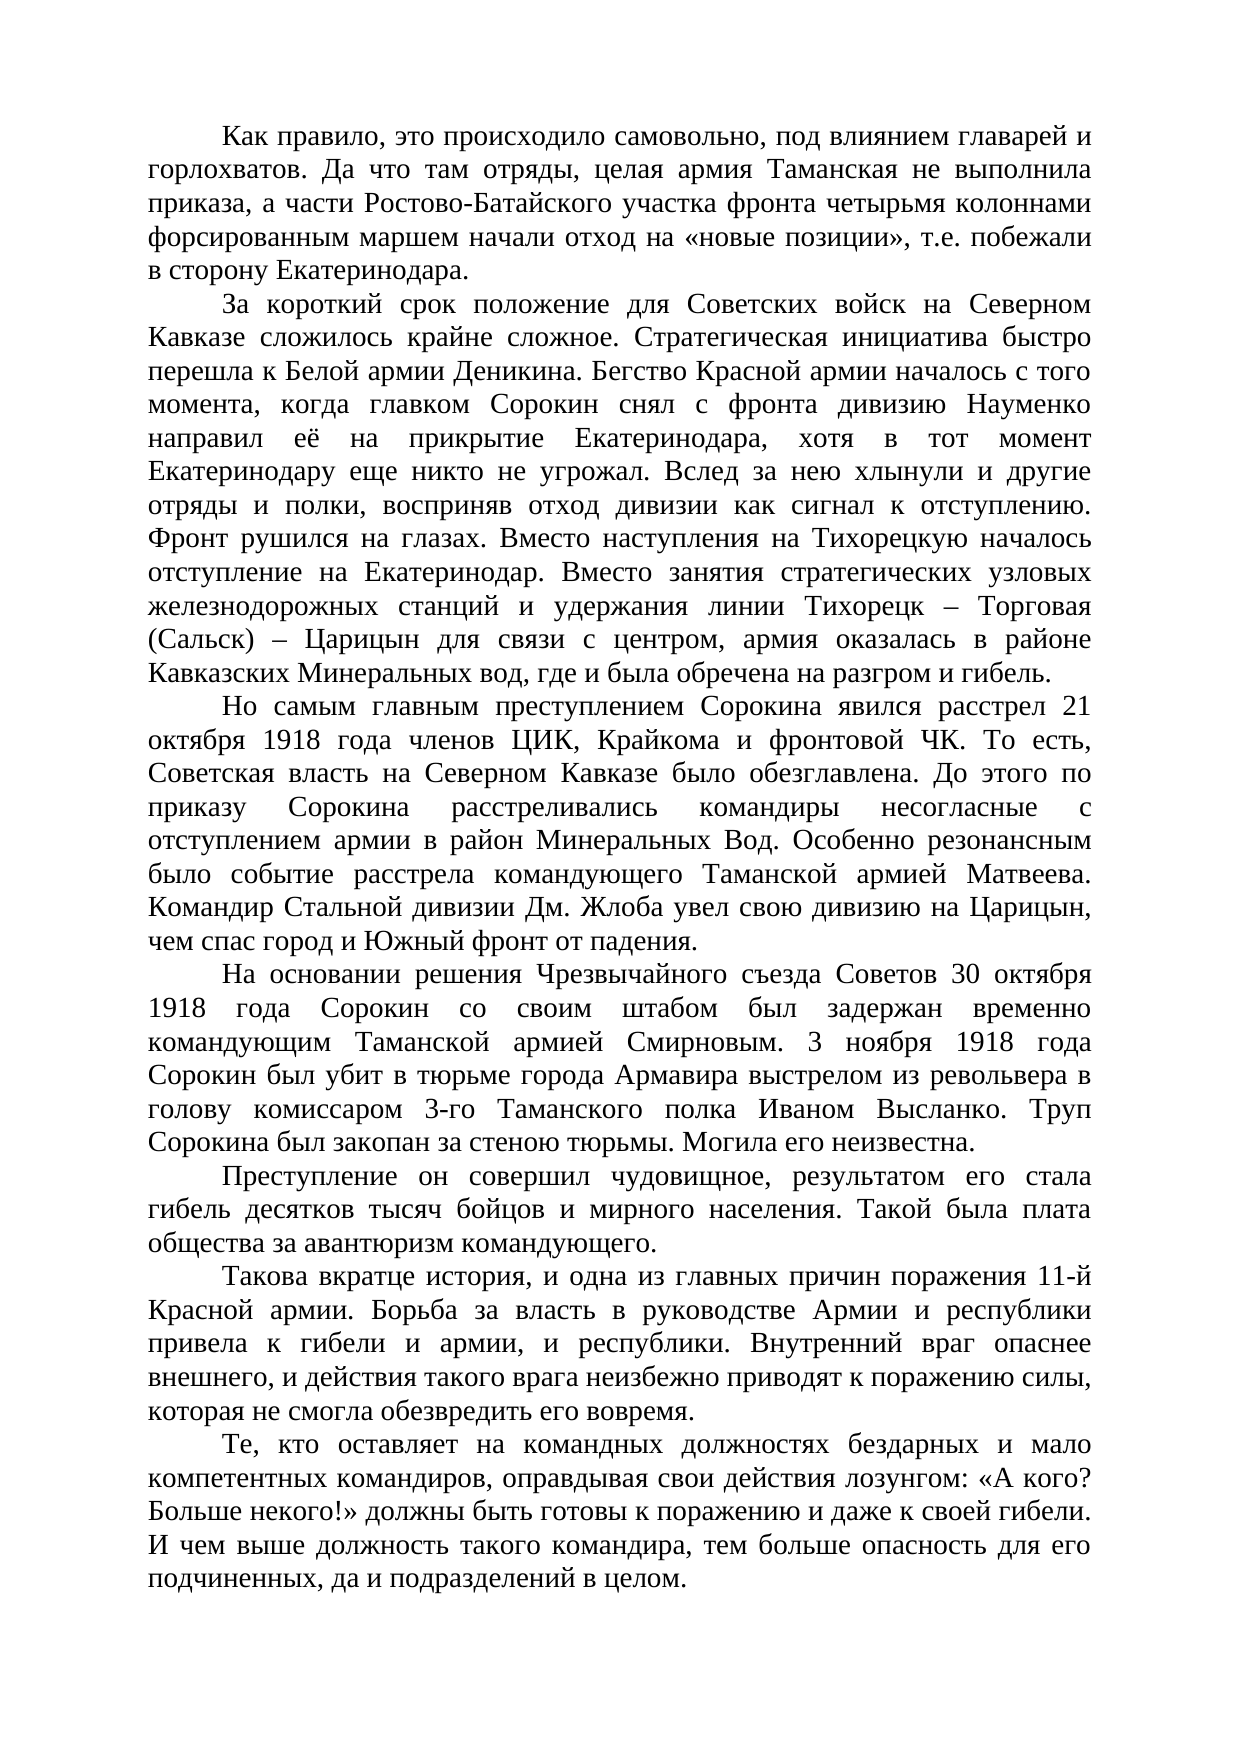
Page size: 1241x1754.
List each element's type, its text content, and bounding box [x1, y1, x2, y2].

text Те, кто оставляет на командных должностях бездарных и мало компетентных командиров, оправдывая свои действия лозунгом: «А кого? Больше некого!» должны быть готовы к поражению и даже к своей гибели. И чем выше должность такого командира, тем больше опасность для его подчиненных, да и подразделений в целом. [148, 1426, 1092, 1594]
text Преступление он совершил чудовищное, результатом его стала гибель десятков тысяч бойцов и мирного населения. Такой была плата общества за авантюризм командующего. [148, 1158, 1092, 1258]
text Но самым главным преступлением Сорокина явился расстрел 21 октября 1918 года членов ЦИК, Крайкома и фронтовой ЧК. То есть, Советская власть на Северном Кавказе было обезглавлена. До этого по приказу Сорокина расстреливались командиры несогласные с отступлением армии в район Минеральных Вод. Особенно резонансным было событие расстрела командующего Таманской армией Матвеева. Командир Стальной дивизии Дм. Жлоба увел свою дивизию на Царицын, чем спас город и Южный фронт от падения. [148, 688, 1092, 957]
text Такова вкратце история, и одна из главных причин поражения 11-й Красной армии. Борьба за власть в руководстве Армии и республики привела к гибели и армии, и республики. Внутренний враг опаснее внешнего, и действия такого врага неизбежно приводят к поражению силы, которая не смогла обезвредить его вовремя. [148, 1258, 1092, 1426]
text Как правило, это происходило самовольно, под влиянием главарей и горлохватов. Да что там отряды, целая армия Таманская не выполнила приказа, а части Ростово-Батайского участка фронта четырьмя колоннами форсированным маршем начали отход на «новые позиции», т.е. побежали в сторону Екатеринодара. [148, 118, 1092, 286]
text На основании решения Чрезвычайного съезда Советов 30 октября 1918 года Сорокин со своим штабом был задержан временно командующим Таманской армией Смирновым. 3 ноября 1918 года Сорокин был убит в тюрьме города Армавира выстрелом из револьвера в голову комиссаром 3-го Таманского полка Иваном Высланко. Труп Сорокина был закопан за стеною тюрьмы. Могила его неизвестна. [148, 957, 1092, 1158]
text За короткий срок положение для Советских войск на Северном Кавказе сложилось крайне сложное. Стратегическая инициатива быстро перешла к Белой армии Деникина. Бегство Красной армии началось с того момента, когда главком Сорокин снял с фронта дивизию Науменко направил её на прикрытие Екатеринодара, хотя в тот момент Екатеринодару еще никто не угрожал. Вслед за нею хлынули и другие отряды и полки, восприняв отход дивизии как сигнал к отступлению. Фронт рушился на глазах. Вместо наступления на Тихорецкую началось отступление на Екатеринодар. Вместо занятия стратегических узловых железнодорожных станций и удержания линии Тихорецк – Торговая (Сальск) – Царицын для связи с центром, армия оказалась в районе Кавказских Минеральных вод, где и была обречена на разгром и гибель. [148, 286, 1092, 688]
